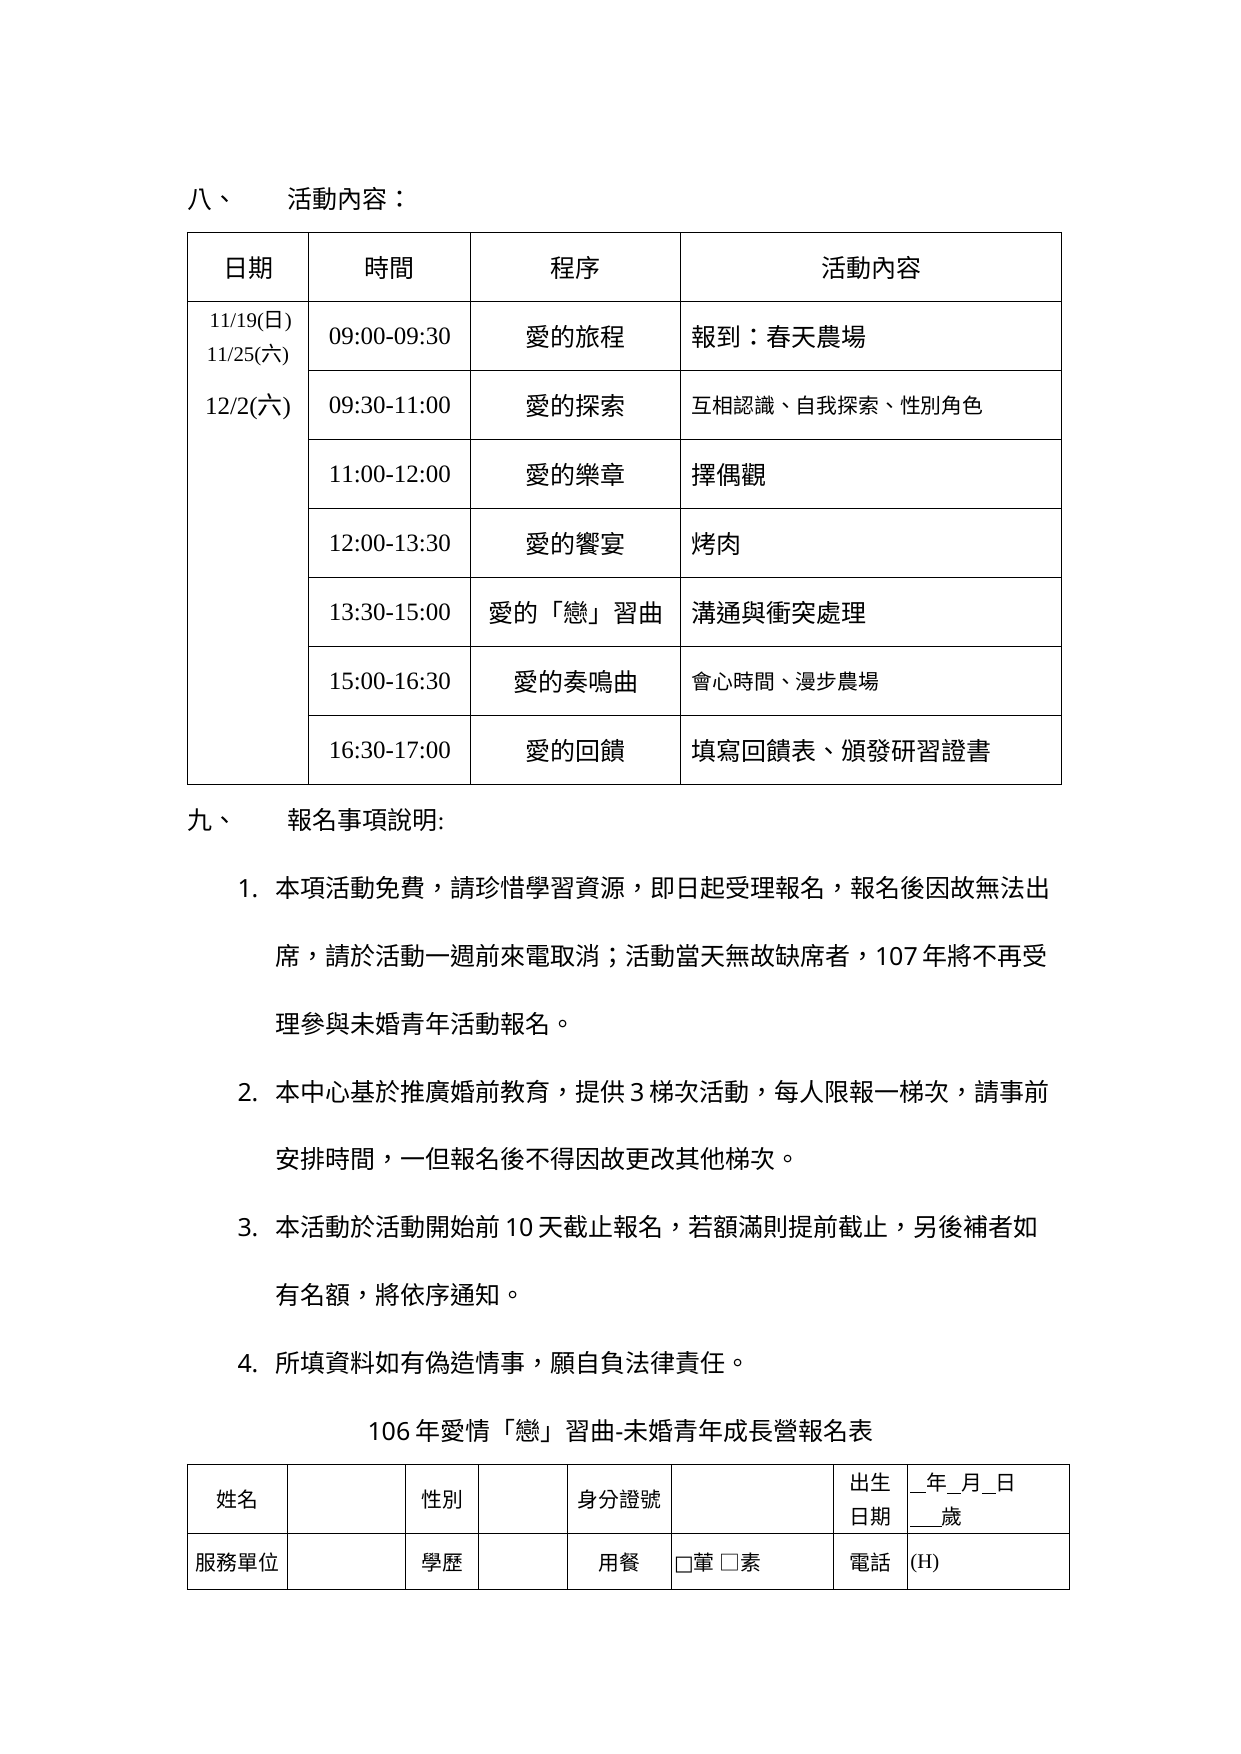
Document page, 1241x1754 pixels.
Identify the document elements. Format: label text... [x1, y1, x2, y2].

table_header 出生 日期 [834, 1465, 907, 1533]
table_cell 11/19(日) 11/25(六) 12/2(六) [188, 302, 308, 783]
table_cell 愛的奏鳴曲 [471, 647, 680, 714]
table_header [288, 1465, 405, 1533]
table_cell 擇偶觀 [681, 440, 1061, 508]
table_cell 愛的「戀」習曲 [471, 578, 680, 646]
table_cell 互相認識、自我探索、性別角色 [681, 371, 1061, 439]
table_cell 15:00-16:30 [309, 647, 470, 714]
table_cell 愛的樂章 [471, 440, 680, 508]
table_header 時間 [309, 233, 470, 301]
table_cell [479, 1534, 567, 1589]
list 活動內容： [187, 164, 1053, 232]
table_cell 報到：春天農場 [681, 302, 1061, 370]
table_cell 會心時間、漫步農場 [681, 647, 1061, 714]
table_cell (H) (O) 手機 [908, 1534, 1069, 1589]
table_cell 用餐 [568, 1534, 671, 1589]
table_cell 學歷 [406, 1534, 478, 1589]
table_cell [288, 1534, 405, 1589]
table_cell 愛的饗宴 [471, 509, 680, 577]
table_header 活動內容 [681, 233, 1061, 301]
table_cell 09:00-09:30 [309, 302, 470, 370]
table_cell 服務單位 [188, 1534, 287, 1589]
table_header 日期 [188, 233, 308, 301]
table_cell 16:30-17:00 [309, 716, 470, 783]
list 本項活動免費，請珍惜學習資源，即日起受理報名，報名後因故無法出席，請於活動一週前來電取消；活動當天無故缺席者，107年將不再受理參與未婚青年活動報名。 [237, 852, 1053, 1056]
table_cell 13:30-15:00 [309, 578, 470, 646]
list 本活動於活動開始前10天截止報名，若額滿則提前截止，另後補者如有名額，將依序通知。 [237, 1192, 1053, 1328]
table_cell □葷 □素 [672, 1534, 833, 1589]
table_cell 愛的探索 [471, 371, 680, 439]
table_header 年 月 日 歲 [908, 1465, 1069, 1533]
table_header 身分證號 [568, 1465, 671, 1533]
table_cell 愛的旅程 [471, 302, 680, 370]
list 所填資料如有偽造情事，願自負法律責任。 [237, 1328, 1053, 1396]
table_cell 09:30-11:00 [309, 371, 470, 439]
table_header [479, 1465, 567, 1533]
table_header 程序 [471, 233, 680, 301]
table_cell 愛的回饋 [471, 716, 680, 783]
table_cell 填寫回饋表、頒發研習證書 [681, 716, 1061, 783]
table_header 性別 [406, 1465, 478, 1533]
list 報名事項說明: [187, 785, 1053, 852]
table_cell 11:00-12:00 [309, 440, 470, 508]
text 106年愛情「戀」習曲-未婚青年成長營報名表 [187, 1396, 1053, 1464]
table_cell 烤肉 [681, 509, 1061, 577]
table_header [672, 1465, 833, 1533]
table_cell 溝通與衝突處理 [681, 578, 1061, 646]
list 本中心基於推廣婚前教育，提供3梯次活動，每人限報一梯次，請事前安排時間，一但報名後不得因故更改其他梯次。 [237, 1056, 1053, 1192]
table_cell 12:00-13:30 [309, 509, 470, 577]
table_header 姓名 [188, 1465, 287, 1533]
table_cell 電話 [834, 1534, 907, 1589]
